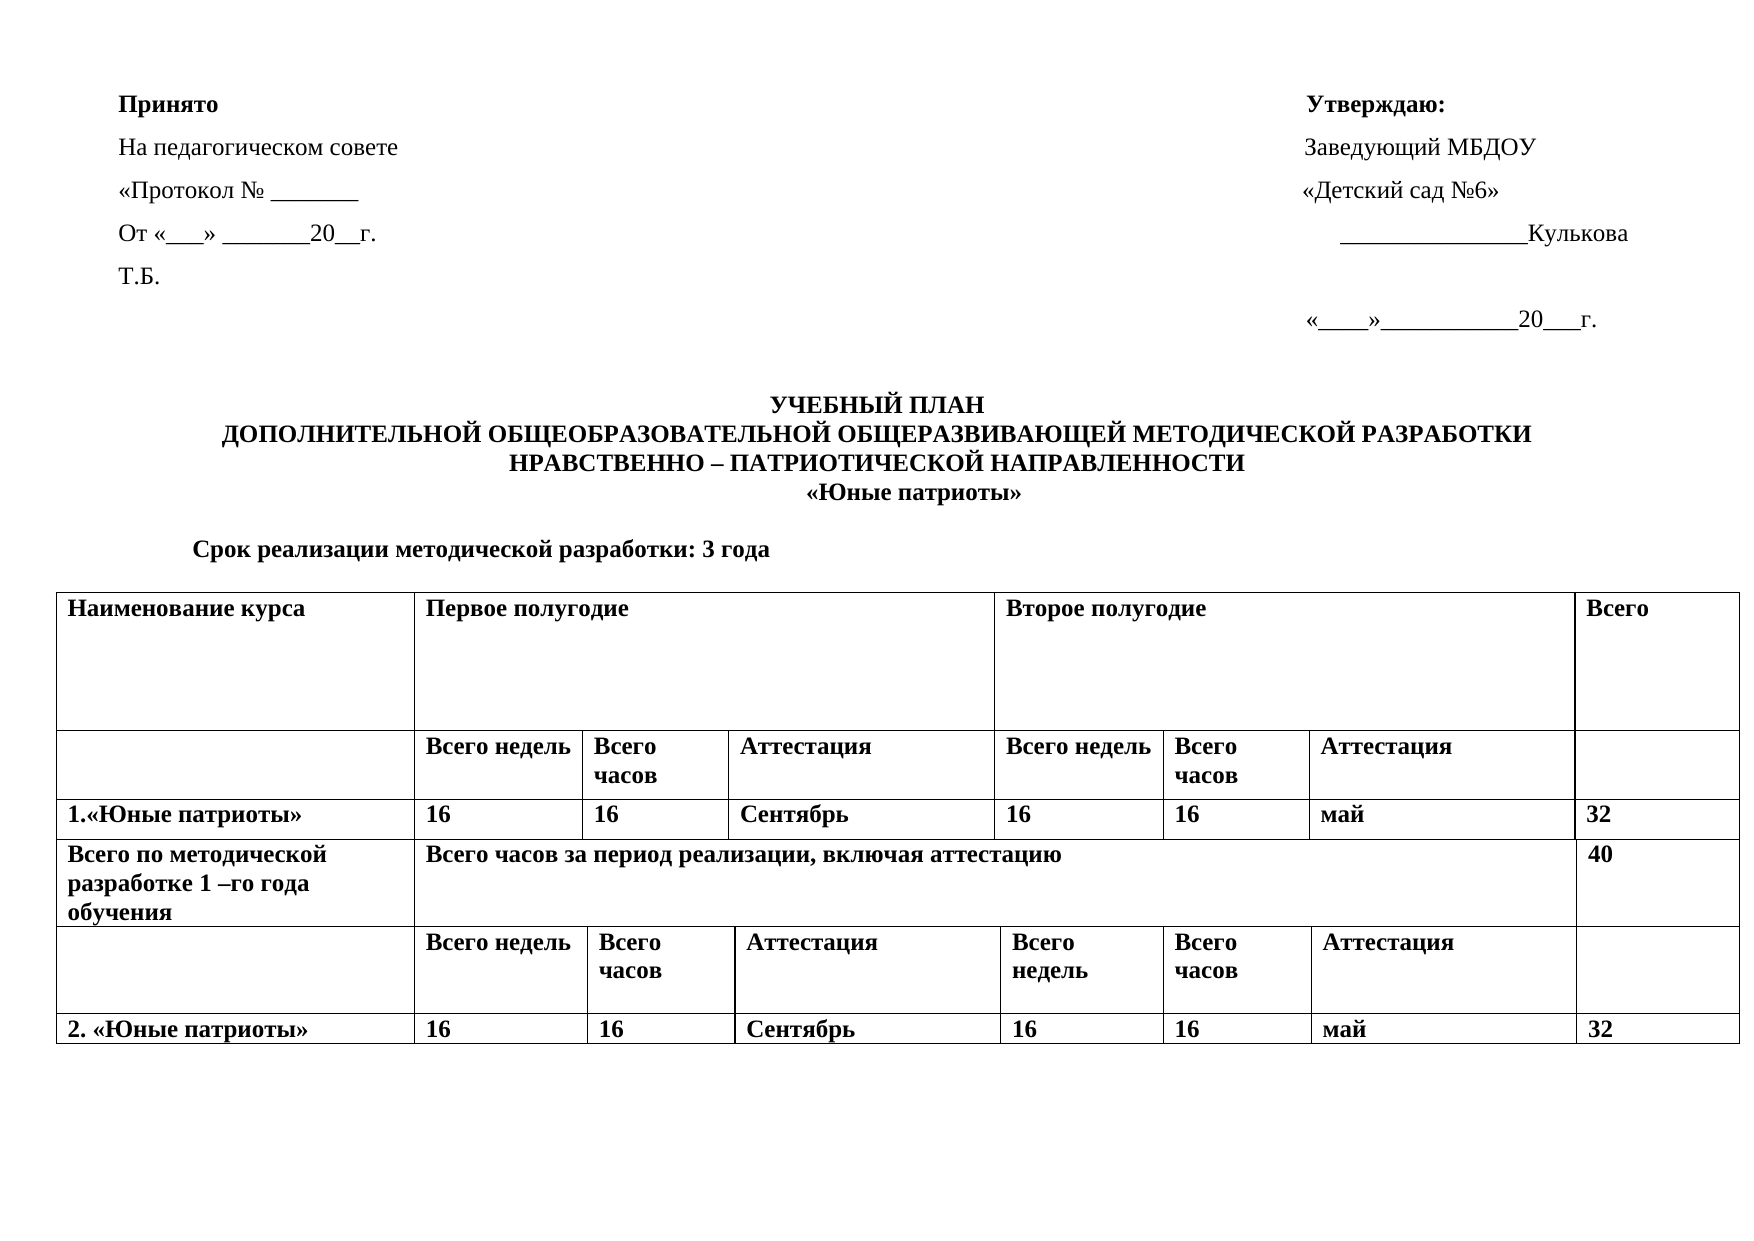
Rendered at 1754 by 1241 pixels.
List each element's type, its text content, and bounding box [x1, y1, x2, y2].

table_cell [57, 731, 414, 798]
table_cell [1576, 731, 1739, 798]
table_cell Аттестация [1310, 731, 1574, 798]
table_header Второе полугодие [995, 593, 1574, 730]
table_cell Всего часов [588, 927, 734, 1013]
text «____»___________20___г. [118, 304, 1636, 333]
table_header Всего [1576, 593, 1739, 730]
table_cell Аттестация [736, 927, 1000, 1013]
table_header Наименование курса [57, 593, 414, 730]
table_cell май [1312, 1014, 1576, 1043]
text «Протокол № _______ «Детский сад №6» [118, 175, 1636, 204]
table_cell Всего по методической разработке 1 –го года обучения [57, 840, 414, 926]
text УЧЕБНЫЙ ПЛАН [118, 391, 1636, 419]
table_cell Всего часов [1164, 927, 1311, 1013]
table_cell [57, 927, 414, 1013]
table_cell Аттестация [729, 731, 994, 798]
text Срок реализации методической разработки: 3 года [118, 534, 1636, 563]
table_cell Всего недель [995, 731, 1163, 798]
table_cell 40 [1577, 840, 1739, 926]
table_cell 16 [995, 800, 1163, 838]
table_cell Всего часов [583, 731, 728, 798]
table_cell Всего часов [1164, 731, 1309, 798]
table_cell Всего недель [415, 927, 587, 1013]
table_cell май [1310, 800, 1574, 838]
table_cell 32 [1576, 800, 1739, 838]
table_cell Всего недель [415, 731, 582, 798]
table_cell 2. «Юные патриоты» [57, 1014, 414, 1043]
text ДОПОЛНИТЕЛЬНОЙ ОБЩЕОБРАЗОВАТЕЛЬНОЙ ОБЩЕРАЗВИВАЮЩЕЙ МЕТОДИЧЕСКОЙ РАЗРАБОТКИ [118, 419, 1636, 448]
text От «___» _______20__г. _______________Кулькова Т.Б. [118, 218, 1636, 290]
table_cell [415, 840, 1576, 926]
table_cell 16 [1001, 1014, 1163, 1043]
table_cell 16 [588, 1014, 734, 1043]
table_cell 16 [1164, 800, 1309, 838]
table_cell Сентябрь [729, 800, 994, 838]
table_cell [1577, 927, 1739, 1013]
text НРАВСТВЕННО – ПАТРИОТИЧЕСКОЙ НАПРАВЛЕННОСТИ [118, 448, 1636, 477]
text «Юные патриоты» [118, 477, 1636, 506]
table_cell 16 [415, 1014, 587, 1043]
table_cell Сентябрь [736, 1014, 1000, 1043]
table_header Первое полугодие [415, 593, 994, 730]
table_cell 32 [1577, 1014, 1739, 1043]
text Принято Утверждаю: [118, 89, 1636, 117]
table_cell 16 [415, 800, 582, 838]
table_cell 16 [1164, 1014, 1311, 1043]
table_cell Аттестация [1312, 927, 1576, 1013]
table_cell 1.«Юные патриоты» [57, 800, 414, 838]
text На педагогическом совете Заведующий МБДОУ [118, 132, 1636, 161]
table_cell 16 [583, 800, 728, 838]
table_cell Всего недель [1001, 927, 1163, 1013]
